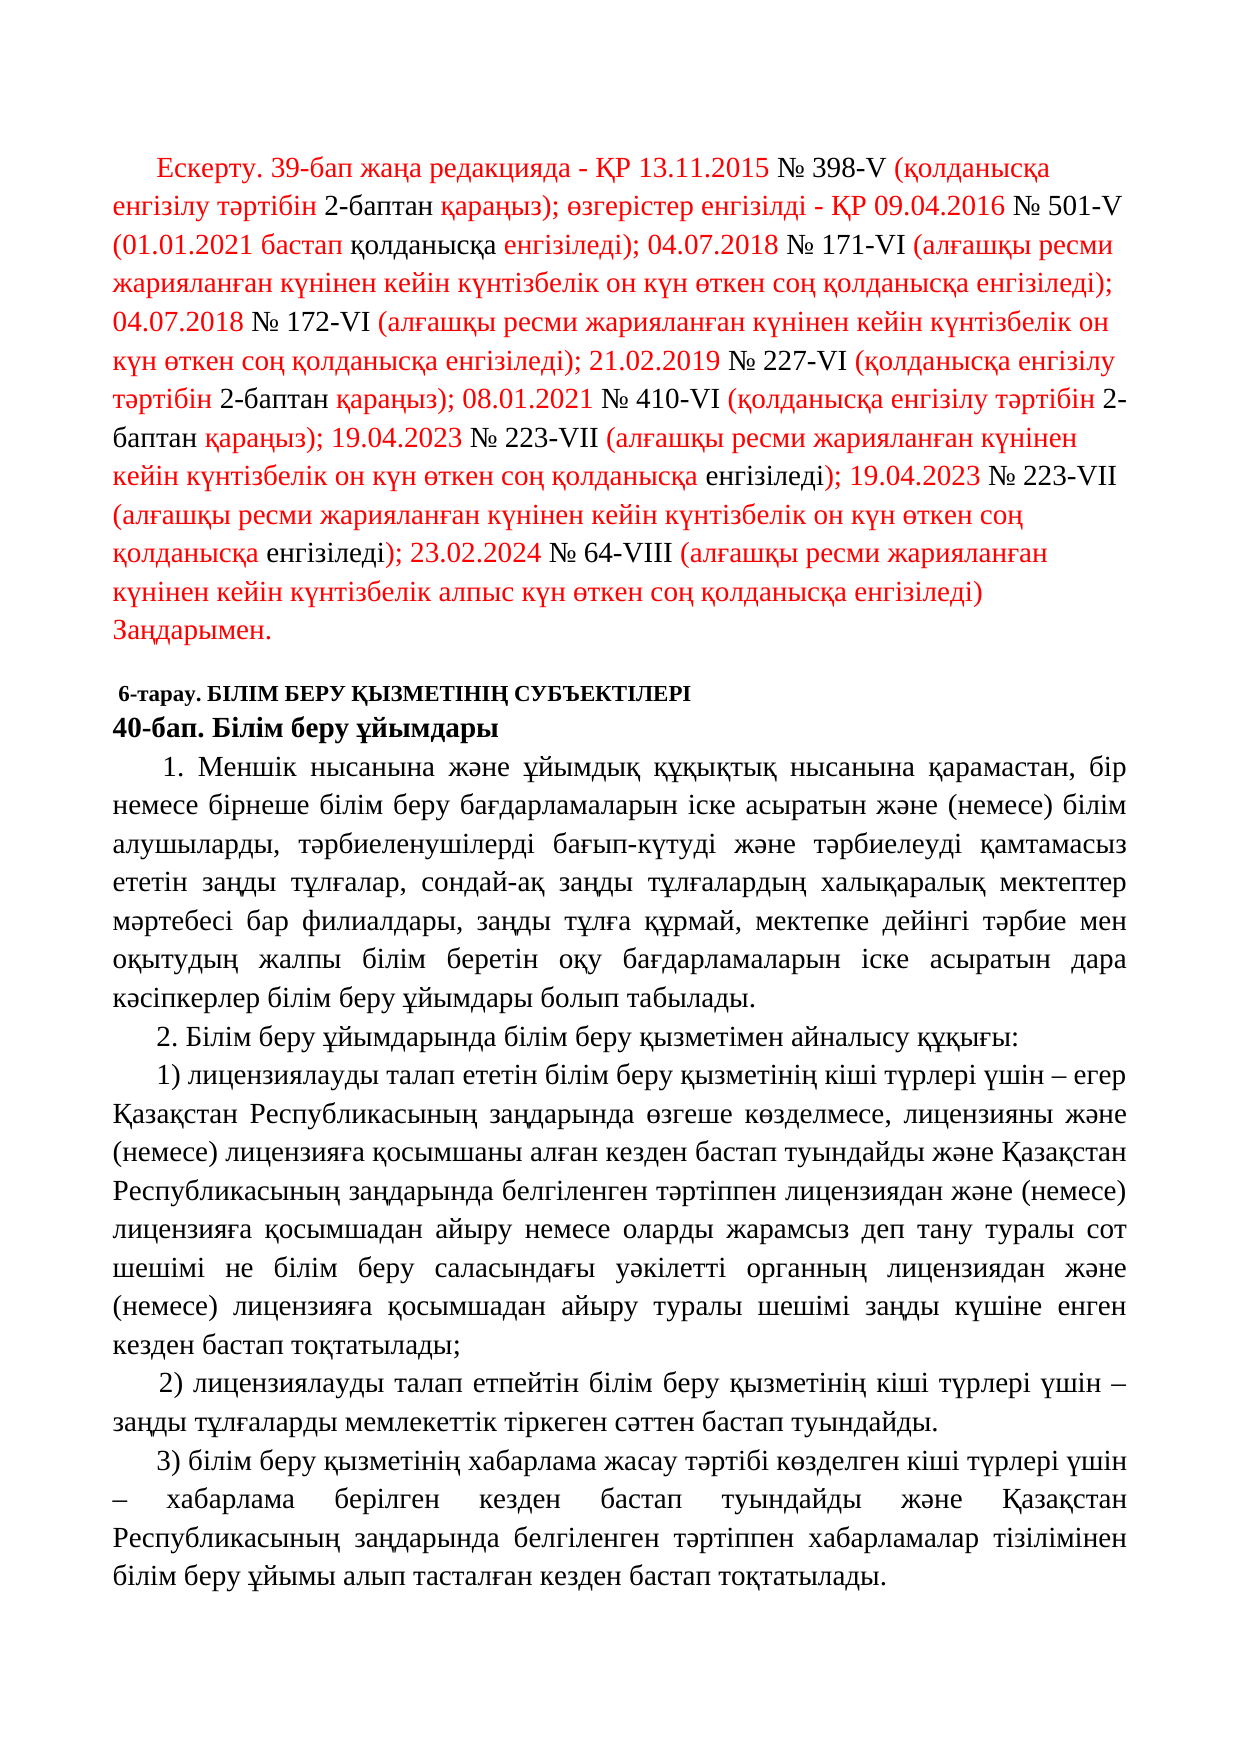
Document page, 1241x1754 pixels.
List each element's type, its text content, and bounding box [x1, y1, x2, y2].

text 1) лицензиялауды талап ететін білім беру қызметінің кіші түрлері үшін – егер Қазақстан Республикасының заңдарында өзгеше көзделмесе, лицензияны және (немесе) лицензияға қосымшаны алған кезден бастап туындайды және Қазақстан Республикасының заңдарында белгіленген тәртіппен лицензиядан және (немесе) лицензияға қосымшадан айыру немесе оларды жарамсыз деп тану туралы сот шешімі не білім беру саласындағы уәкілетті органның лицензиядан және (немесе) лицензияға қосымшадан айыру туралы шешімі заңды күшіне енген кезден бастап тоқтатылады; [112, 1057, 1128, 1361]
text 40-бап. Білім беру ұйымдары [112, 710, 1128, 744]
text 2. Білім беру ұйымдарында бiлiм беру қызметiмен айналысу құқығы: [112, 1019, 1128, 1052]
text 3) білім беру қызметінің хабарлама жасау тәртібі көзделген кіші түрлері үшін – хабарлама берілген кезден бастап туындайды және Қазақстан Республикасының заңдарында белгіленген тәртіппен хабарламалар тізілімінен білім беру ұйымы алып тасталған кезден бастап тоқтатылады. [112, 1443, 1128, 1592]
text Ескерту. 39-бап жаңа редакцияда - ҚР 13.11.2015 № 398-V (қолданысқа енгізілу тәртібін 2-баптан қараңыз); өзгерістер енгізілді - ҚР 09.04.2016 № 501-V (01.01.2021 бастап қолданысқа енгізіледі); 04.07.2018 № 171-VІ (алғашқы ресми жарияланған күнінен кейін күнтізбелік он күн өткен соң қолданысқа енгізіледі); 04.07.2018 № 172-VІ (алғашқы ресми жарияланған күнінен кейін күнтiзбелiк он күн өткен соң қолданысқа енгiзiледi); 21.02.2019 № 227-VI (қолданысқа енгізілу тәртібін 2-баптан қараңыз); 08.01.2021 № 410-VI (қолданысқа енгізілу тәртібін 2-баптан қараңыз); 19.04.2023 № 223-VII (алғашқы ресми жарияланған күнінен кейін күнтізбелік он күн өткен соң қолданысқа енгізіледі); 19.04.2023 № 223-VII (алғашқы ресми жарияланған күнінен кейін күнтізбелік он күн өткен соң қолданысқа енгізіледі); 23.02.2024 № 64-VIII (алғашқы ресми жарияланған күнінен кейін күнтізбелік алпыс күн өткен соң қолданысқа енгізіледі) Заңдарымен. [112, 150, 1128, 676]
text 6-тарау. БІЛІМ БЕРУ ҚЫЗМЕТІНІҢ СУБЪЕКТІЛЕРІ [112, 680, 1128, 706]
text 2) лицензиялауды талап етпейтін білім беру қызметінің кіші түрлері үшін – заңды тұлғаларды мемлекеттік тіркеген сәттен бастап туындайды. [112, 1366, 1128, 1438]
text 1. Меншік нысанына және ұйымдық құқықтық нысанына қарамастан, бір немесе бірнеше білім беру бағдарламаларын іске асыратын және (немесе) білім алушыларды, тәрбиеленушілерді бағып-күтуді және тәрбиелеуді қамтамасыз ететін заңды тұлғалар, сондай-ақ заңды тұлғалардың халықаралық мектептер мәртебесі бар филиалдары, заңды тұлға құрмай, мектепке дейінгі тәрбие мен оқытудың жалпы білім беретін оқу бағдарламаларын іске асыратын дара кәсіпкерлер білім беру ұйымдары болып табылады. [112, 749, 1128, 1014]
